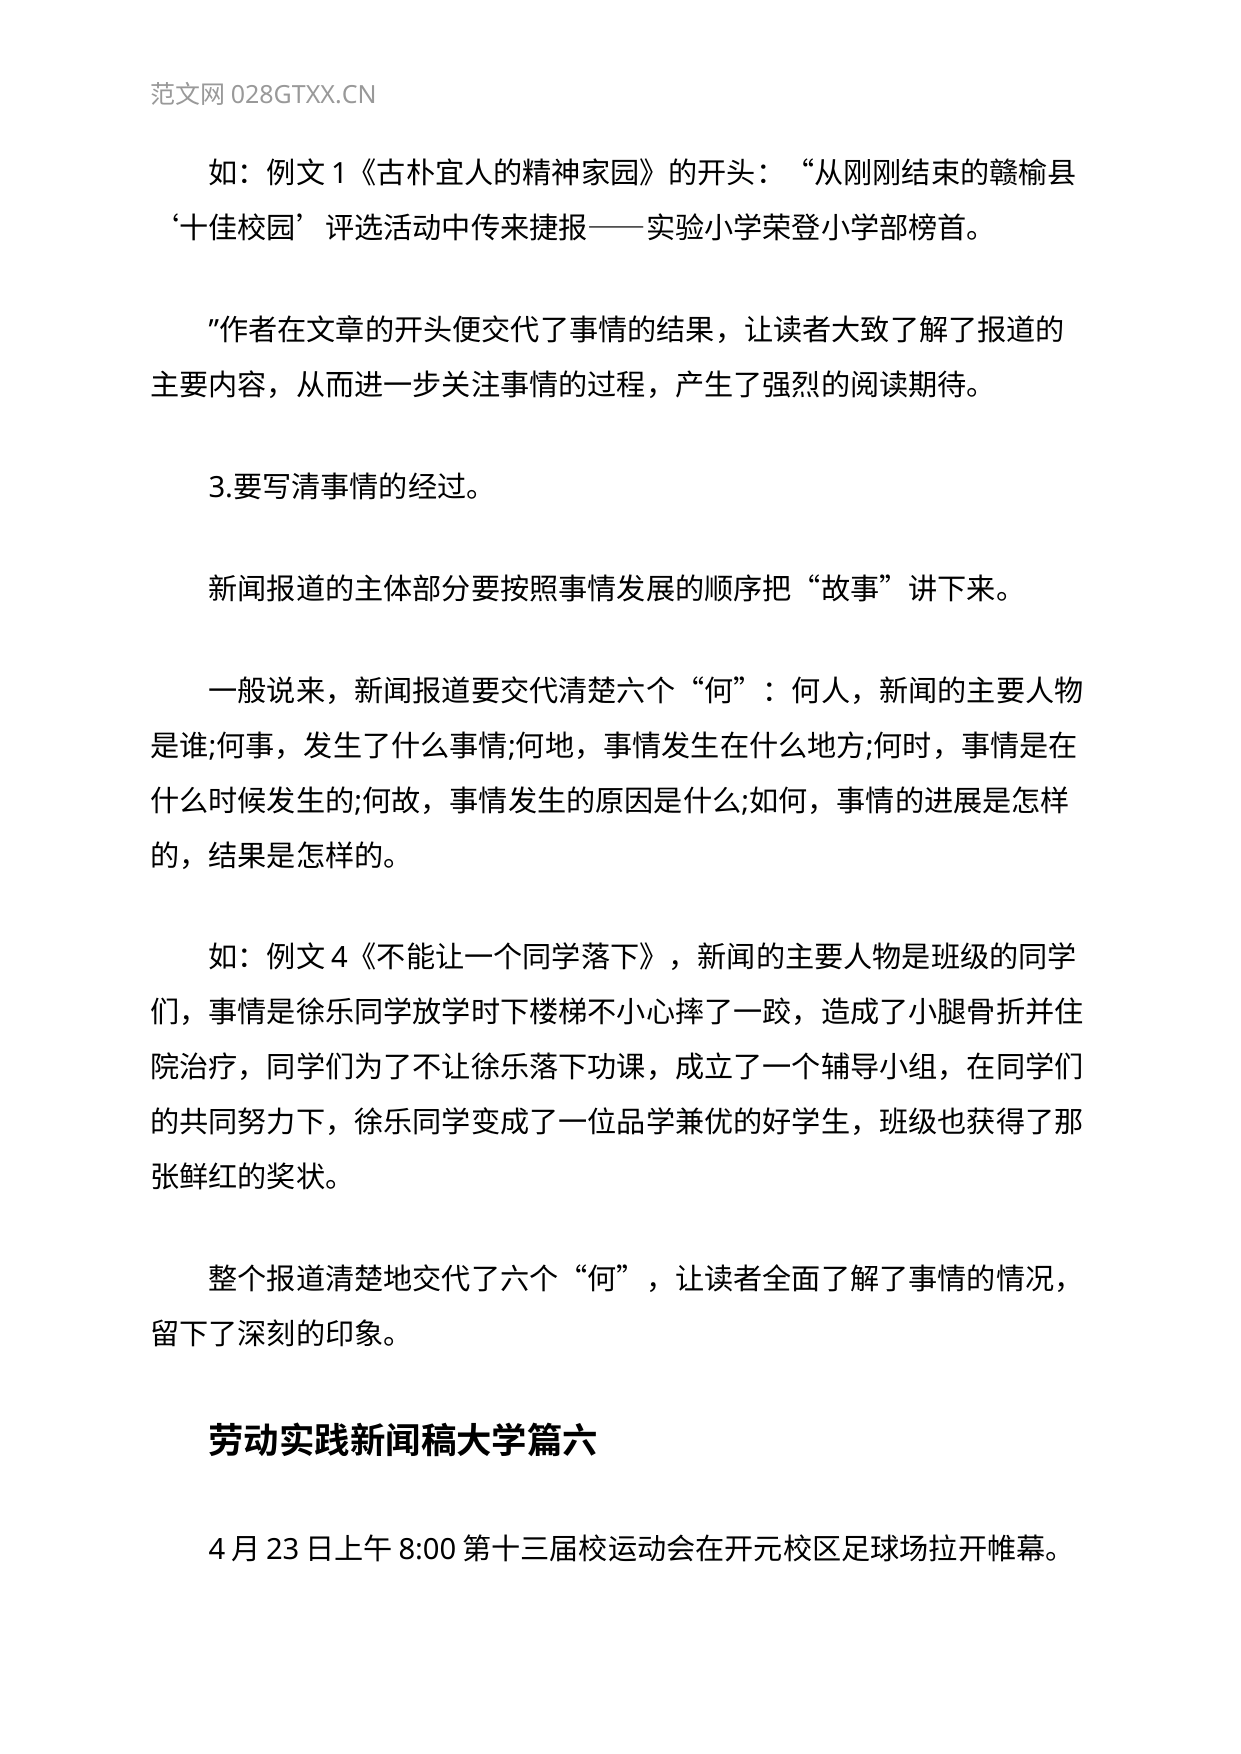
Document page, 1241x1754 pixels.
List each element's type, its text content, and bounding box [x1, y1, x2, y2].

text 劳动实践新闻稿大学篇六 [150, 1412, 1090, 1463]
text 如：例文1《古朴宜人的精神家园》的开头：“从刚刚结束的赣榆县‘十佳校园’评选活动中传来捷报——实验小学荣登小学部榜首。 [150, 150, 1090, 247]
text 3.要写清事情的经过。 [150, 463, 1090, 506]
text 一般说来，新闻报道要交代清楚六个“何”：何人，新闻的主要人物是谁;何事，发生了什么事情;何地，事情发生在什么地方;何时，事情是在什么时候发生的;何故，事情发生的原因是什么;如何，事情的进展是怎样的，结果是怎样的。 [150, 667, 1090, 874]
text 新闻报道的主体部分要按照事情发展的顺序把“故事”讲下来。 [150, 566, 1090, 608]
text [150, 1526, 1090, 1568]
text ”作者在文章的开头便交代了事情的结果，让读者大致了解了报道的主要内容，从而进一步关注事情的过程，产生了强烈的阅读期待。 [150, 307, 1090, 404]
text 如：例文4《不能让一个同学落下》，新闻的主要人物是班级的同学们，事情是徐乐同学放学时下楼梯不小心摔了一跤，造成了小腿骨折并住院治疗，同学们为了不让徐乐落下功课，成立了一个辅导小组，在同学们的共同努力下，徐乐同学变成了一位品学兼优的好学生，班级也获得了那张鲜红的奖状。 [150, 934, 1090, 1196]
text 整个报道清楚地交代了六个“何”，让读者全面了解了事情的情况，留下了深刻的印象。 [150, 1255, 1090, 1353]
